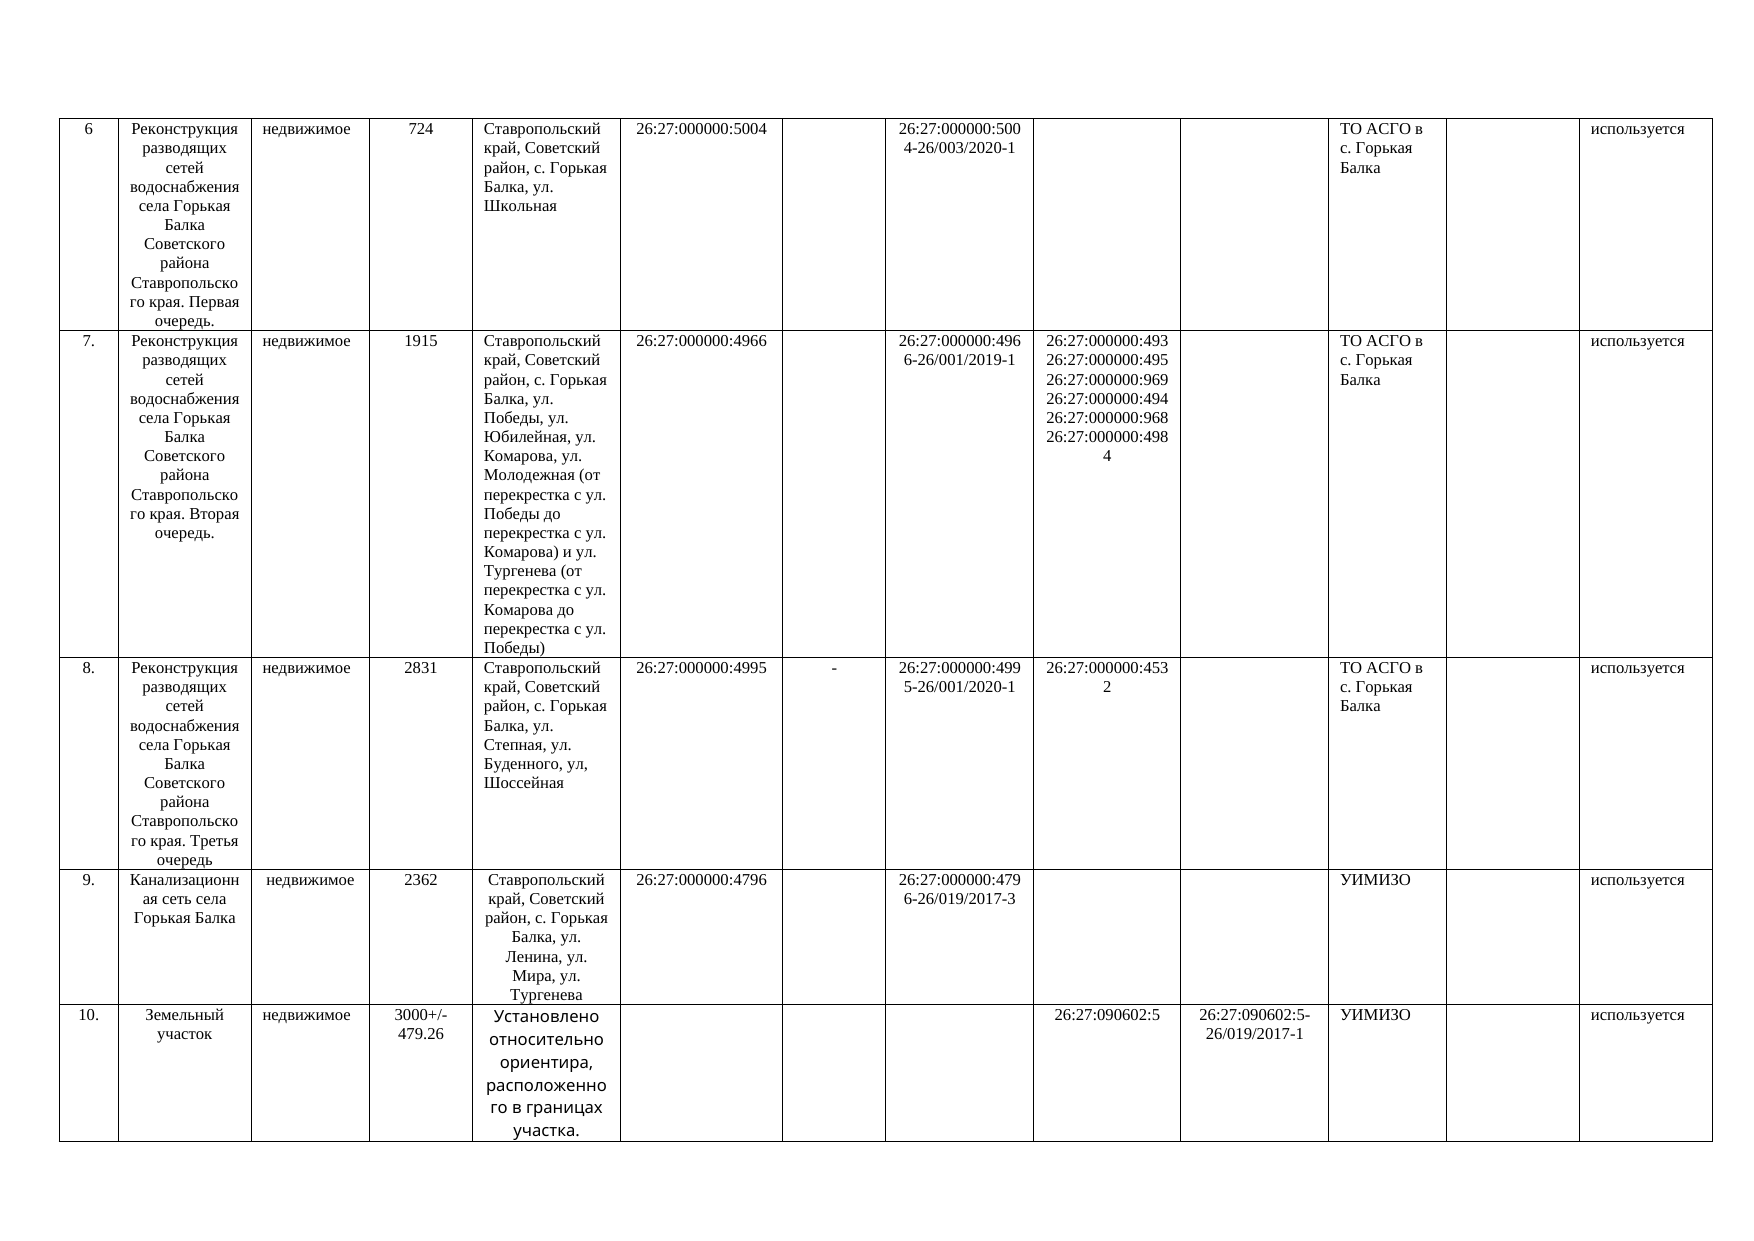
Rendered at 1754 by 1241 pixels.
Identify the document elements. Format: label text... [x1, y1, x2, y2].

table_cell 2362 [370, 870, 472, 1004]
table_cell [1181, 870, 1328, 1004]
table_cell Ставропольский край, Советский район, с. Горькая Балка, ул. Победы, ул. Юбилейная, ул. Комарова, ул. Молодежная (от перекрестка с ул. Победы до перекрестка с ул. Комарова) и ул. Тургенева (от перекрестка с ул. Комарова до перекрестка с ул. Победы) [473, 331, 620, 657]
table_cell [783, 1005, 885, 1141]
table_cell используется [1580, 331, 1712, 657]
table_cell недвижимое [252, 1005, 369, 1141]
table_cell [1181, 331, 1328, 657]
table_cell ТО АСГО в с. Горькая Балка [1329, 658, 1446, 869]
table_cell 26:27:000000:4995-26/001/2020-1 [886, 658, 1033, 869]
table_cell 26:27:090602:5 [1034, 1005, 1180, 1141]
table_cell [1181, 1005, 1328, 1141]
table_cell недвижимое [252, 331, 369, 657]
table_cell 26:27:000000:4966 [621, 331, 782, 657]
table_cell Канализационная сеть села Горькая Балка [119, 870, 251, 1004]
table_cell используется [1580, 1005, 1712, 1141]
table_cell 26:27:000000:4966-26/001/2019-1 [886, 331, 1033, 657]
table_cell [473, 1005, 620, 1141]
table_cell [1181, 658, 1328, 869]
table_cell [1034, 119, 1180, 330]
table_cell 1915 [370, 331, 472, 657]
table_cell [621, 1005, 782, 1141]
table_cell 724 [370, 119, 472, 330]
table_cell Ставропольский край, Советский район, с. Горькая Балка, ул. Школьная [473, 119, 620, 330]
table_cell Реконструкция разводящих сетей водоснабжения села Горькая Балка Советского района Ставропольского края. Вторая очередь. [119, 331, 251, 657]
table_cell [1034, 870, 1180, 1004]
table_cell Ставропольский край, Советский район, с. Горькая Балка, ул. Ленина, ул. Мира, ул. Тургенева [473, 870, 620, 1004]
table_cell 3000+/-479.26 [370, 1005, 472, 1141]
table_cell [783, 119, 885, 330]
table_cell 6 [60, 119, 118, 330]
table_cell Реконструкция разводящих сетей водоснабжения села Горькая Балка Советского района Ставропольского края. Третья очередь [119, 658, 251, 869]
table_cell недвижимое [252, 870, 369, 1004]
table_cell 7. [60, 331, 118, 657]
table_cell [783, 331, 885, 657]
table_cell ТО АСГО в с. Горькая Балка [1329, 331, 1446, 657]
table_cell используется [1580, 658, 1712, 869]
table_cell используется [1580, 119, 1712, 330]
table_cell УИМИЗО [1329, 870, 1446, 1004]
table_cell 26:27:000000:493 26:27:000000:495 26:27:000000:969 26:27:000000:494 26:27:000000:968 26:27:000000:4984 [1034, 331, 1180, 657]
table_cell Реконструкция разводящих сетей водоснабжения села Горькая Балка Советского района Ставропольского края. Первая очередь. [119, 119, 251, 330]
table_cell [1447, 119, 1579, 330]
table_cell ТО АСГО в с. Горькая Балка [1329, 119, 1446, 330]
table_cell 2831 [370, 658, 472, 869]
table_cell [886, 1005, 1033, 1141]
table_cell 26:27:000000:4796 [621, 870, 782, 1004]
table_cell [1181, 119, 1328, 330]
table_cell [1447, 1005, 1579, 1141]
table_cell 26:27:000000:4796-26/019/2017-3 [886, 870, 1033, 1004]
table_cell - [783, 658, 885, 869]
table_cell 9. [60, 870, 118, 1004]
table_cell [783, 870, 885, 1004]
table_cell [1447, 658, 1579, 869]
table_cell 26:27:000000:5004-26/003/2020-1 [886, 119, 1033, 330]
table_cell недвижимое [252, 658, 369, 869]
table_cell недвижимое [252, 119, 369, 330]
table_cell УИМИЗО [1329, 1005, 1446, 1141]
table_cell Ставропольский край, Советский район, с. Горькая Балка, ул. Степная, ул. Буденного, ул, Шоссейная [473, 658, 620, 869]
table_cell 26:27:000000:4995 [621, 658, 782, 869]
table_cell [1447, 331, 1579, 657]
table_cell 10. [60, 1005, 118, 1141]
table_cell 26:27:000000:4532 [1034, 658, 1180, 869]
table_cell 8. [60, 658, 118, 869]
table_cell [1447, 870, 1579, 1004]
table_cell 26:27:000000:5004 [621, 119, 782, 330]
table_cell используется [1580, 870, 1712, 1004]
table_cell Земельный участок [119, 1005, 251, 1141]
